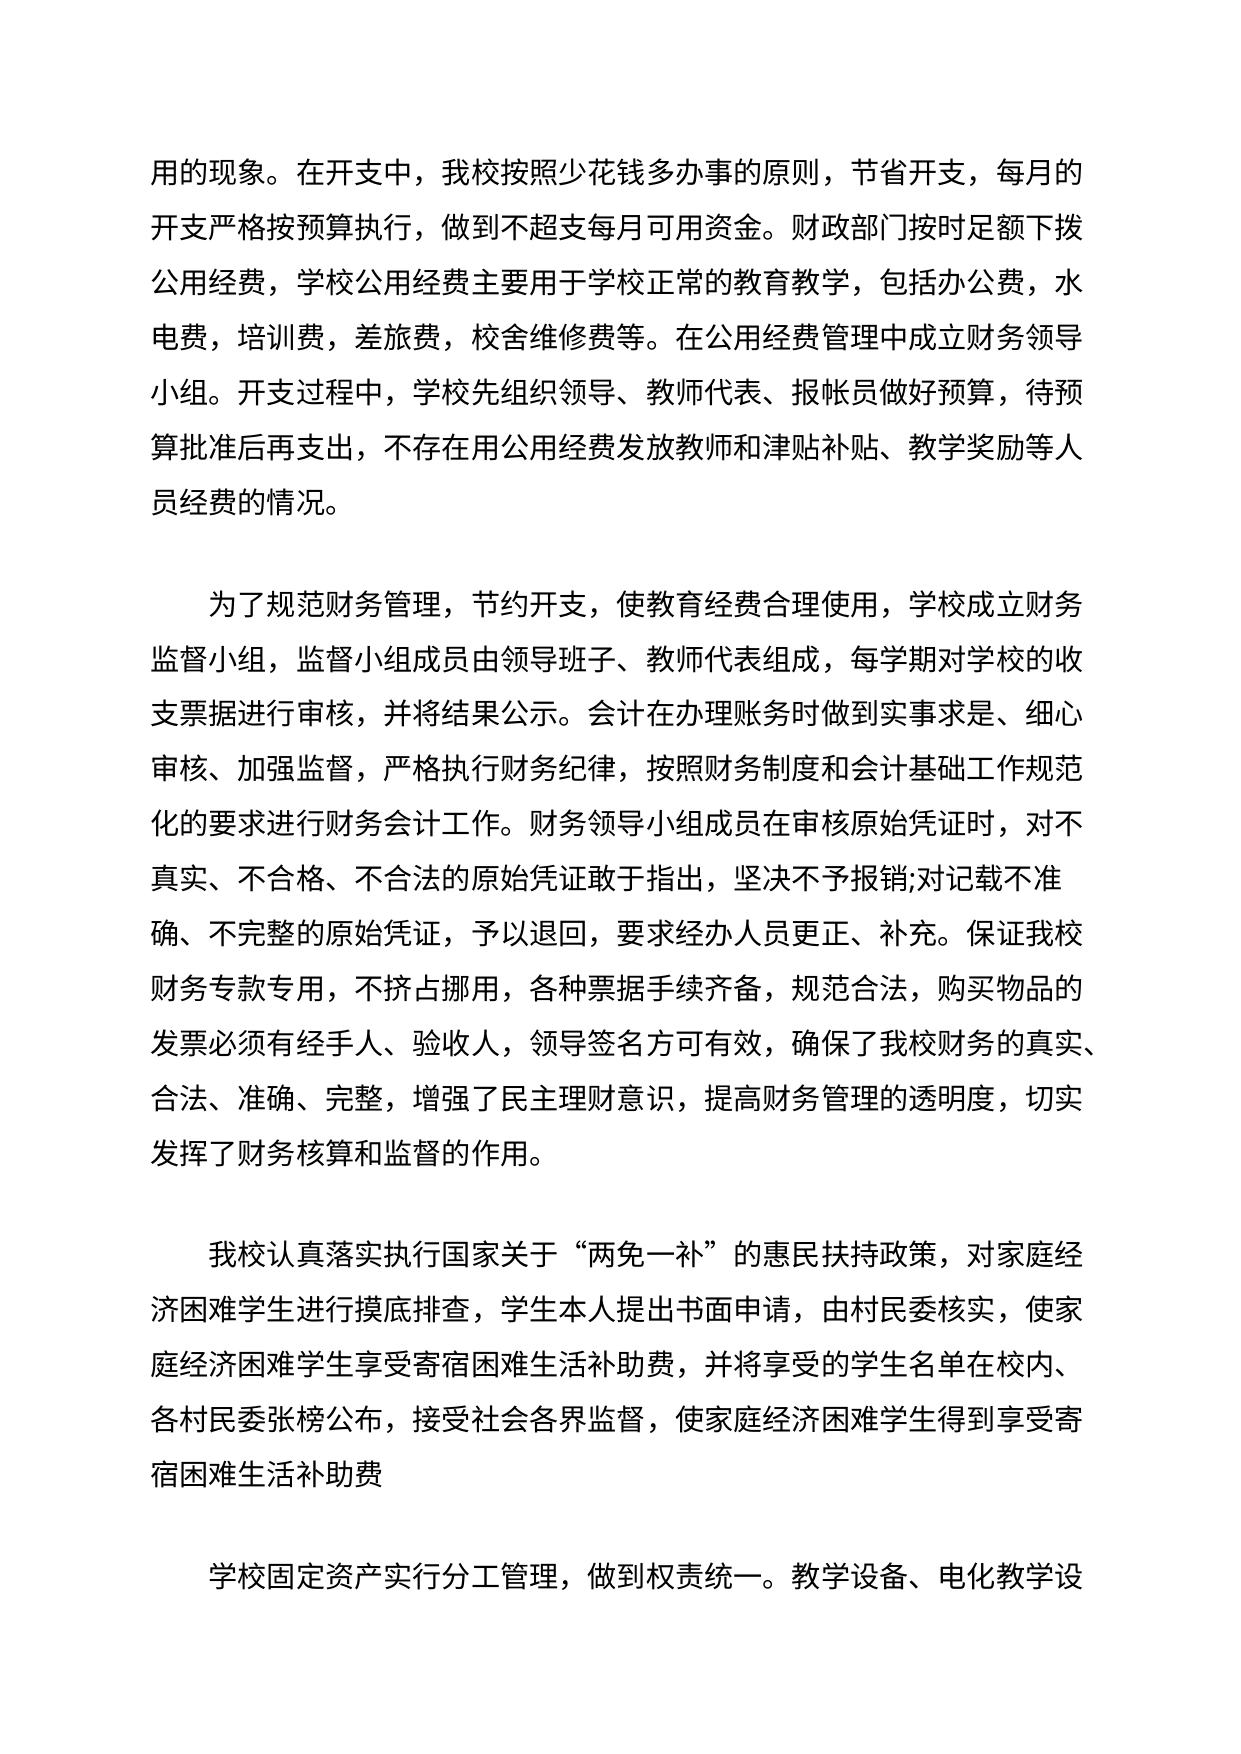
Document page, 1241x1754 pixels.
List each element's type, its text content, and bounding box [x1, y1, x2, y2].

text 我校认真落实执行国家关于“两免一补”的惠民扶持政策，对家庭经济困难学生进行摸底排查，学生本人提出书面申请，由村民委核实，使家庭经济困难学生享受寄宿困难生活补助费，并将享受的学生名单在校内、各村民委张榜公布，接受社会各界监督，使家庭经济困难学生得到享受寄宿困难生活补助费 [150, 1232, 1090, 1494]
text 为了规范财务管理，节约开支，使教育经费合理使用，学校成立财务监督小组，监督小组成员由领导班子、教师代表组成，每学期对学校的收支票据进行审核，并将结果公示。会计在办理账务时做到实事求是、细心审核、加强监督，严格执行财务纪律，按照财务制度和会计基础工作规范化的要求进行财务会计工作。财务领导小组成员在审核原始凭证时，对不真实、不合格、不合法的原始凭证敢于指出，坚决不予报销;对记载不准确、不完整的原始凭证，予以退回，要求经办人员更正、补充。保证我校财务专款专用，不挤占挪用，各种票据手续齐备，规范合法，购买物品的发票必须有经手人、验收人，领导签名方可有效，确保了我校财务的真实、合法、准确、完整，增强了民主理财意识，提高财务管理的透明度，切实发挥了财务核算和监督的作用。 [150, 581, 1090, 1172]
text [150, 150, 1090, 522]
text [150, 1553, 1090, 1596]
